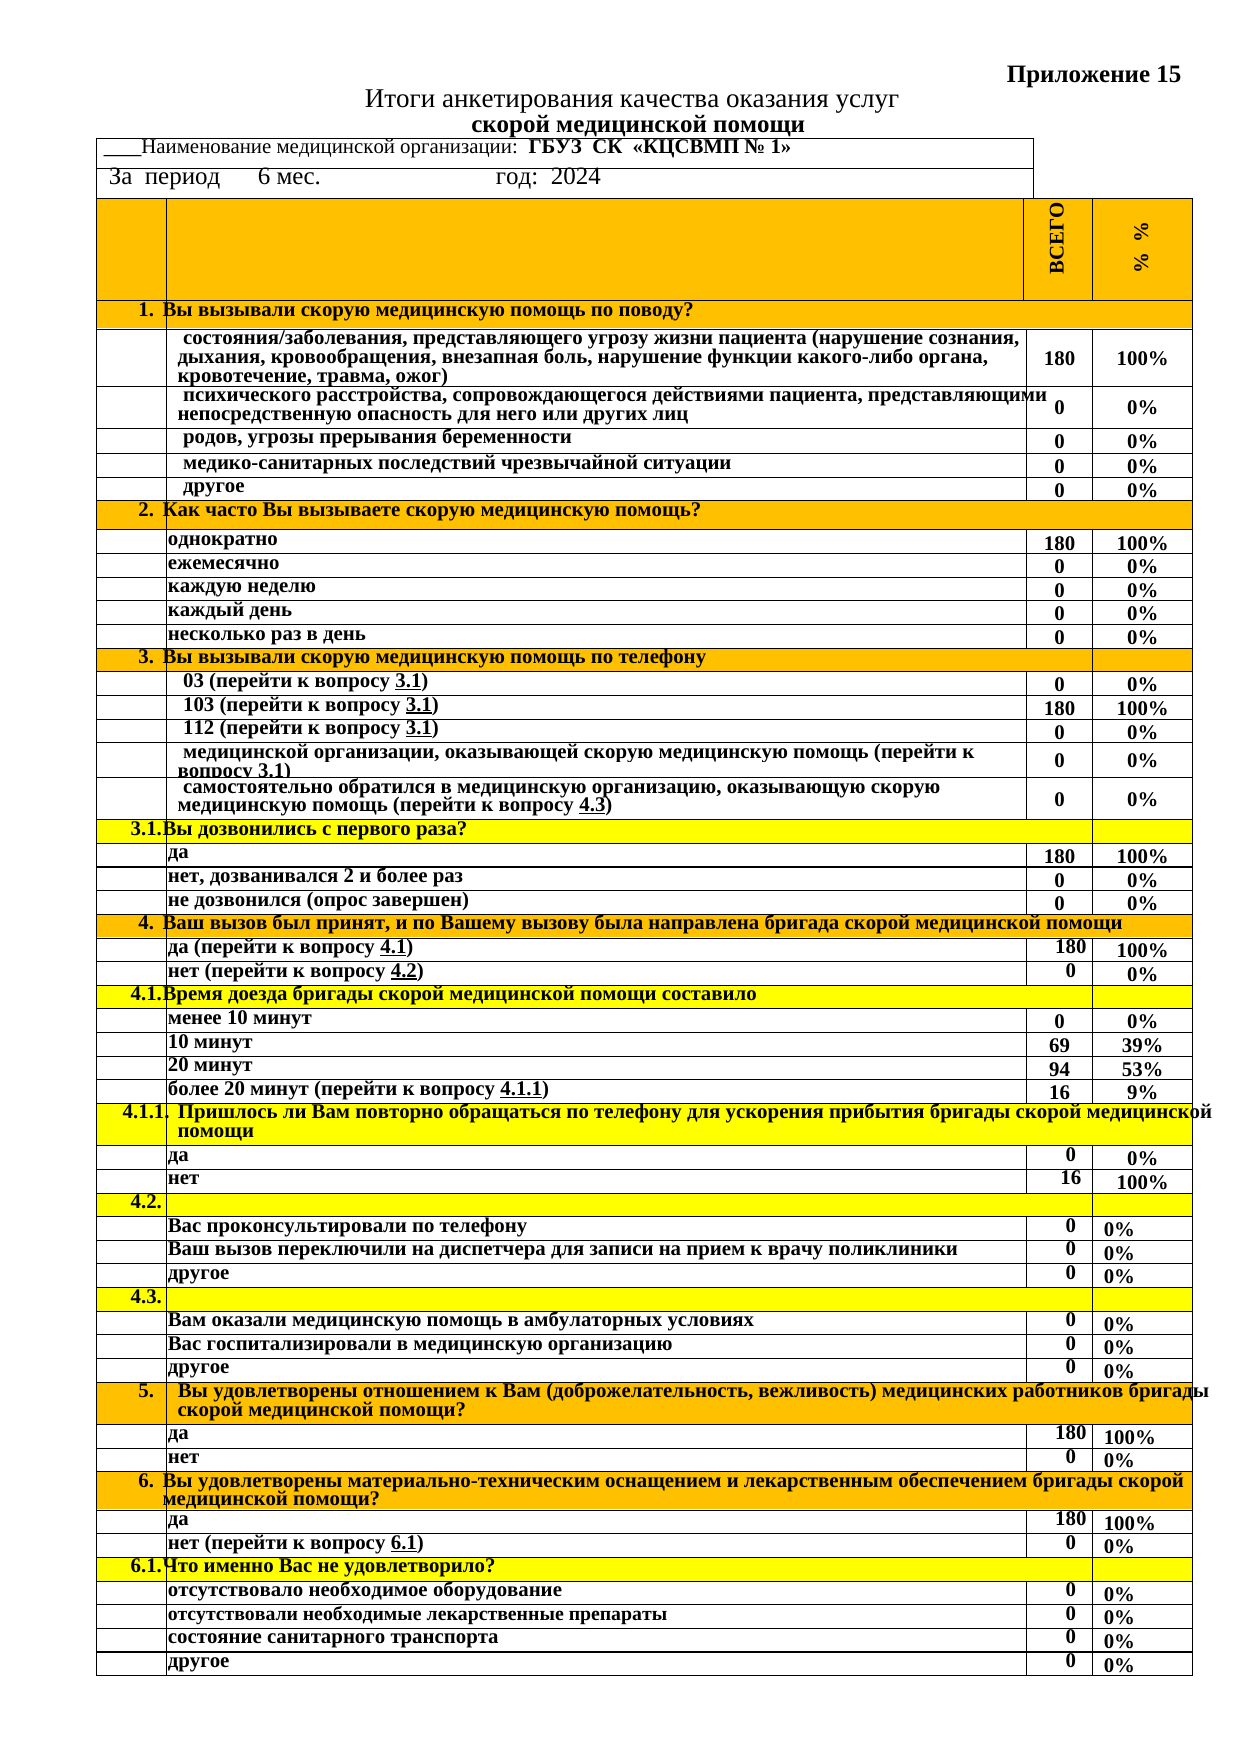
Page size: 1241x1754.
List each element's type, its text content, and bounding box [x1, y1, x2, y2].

table_cell ежемесячно [167, 554, 1026, 577]
table_cell 100% [1093, 696, 1192, 718]
table_cell 0 [1027, 778, 1092, 819]
table_cell 0% [1093, 1605, 1192, 1628]
table_cell 0 [1027, 672, 1092, 695]
table_cell 100% [1093, 1511, 1192, 1533]
table_cell несколько раз в день [167, 625, 1026, 648]
table_cell [167, 1288, 1092, 1311]
table_cell 0% [1093, 720, 1192, 742]
table_cell % % [1093, 199, 1192, 300]
table_cell Пришлось ли Вам повторно обращаться по телефону для ускорения прибытия бригады скорой медицинской помощи [167, 1104, 1192, 1145]
table_cell 180 [1027, 530, 1092, 553]
table_cell 0% [1093, 1312, 1192, 1334]
table_cell 16 [1027, 1080, 1092, 1103]
table_cell [97, 1241, 166, 1263]
text Приложение 15 [89, 59, 1181, 88]
table_cell 0% [1093, 625, 1192, 648]
table_cell 100% [1093, 330, 1192, 386]
table_cell [97, 720, 166, 742]
table_cell 0 [1027, 743, 1092, 777]
table_cell [97, 1425, 166, 1447]
table_cell 2. [97, 501, 166, 529]
table_cell [97, 1170, 166, 1192]
table_cell [97, 454, 166, 477]
table_cell 0 [1027, 1582, 1092, 1604]
table_cell [97, 1033, 166, 1056]
table_cell [97, 578, 166, 600]
table_cell 4.1. [97, 986, 166, 1008]
table_cell [97, 1629, 166, 1651]
table_cell 0% [1093, 962, 1192, 985]
table_cell Ваш вызов переключили на диспетчера для записи на прием к врачу поликлиники [167, 1241, 1026, 1263]
table_cell Вы вызывали скорую медицинскую помощь по телефону [167, 649, 1092, 671]
table_cell 0% [1093, 429, 1192, 453]
table_cell 0 [1027, 1335, 1092, 1358]
table_cell [1093, 1288, 1192, 1311]
table_cell 0 [1027, 1653, 1092, 1675]
table_cell [97, 778, 166, 819]
table_cell нет, дозванивался 2 и более раз [167, 868, 1026, 890]
table_cell [97, 1312, 166, 1334]
table_cell 180 [1027, 939, 1092, 961]
table_cell медико-санитарных последствий чрезвычайной ситуации [167, 454, 1026, 477]
table_cell [97, 1653, 166, 1675]
table_cell состояния/заболевания, представляющего угрозу жизни пациента (нарушение сознания, дыхания, кровообращения, внезапная боль, нарушение функции какого-либо органа, кровотечение, травма, ожог) [167, 330, 1026, 386]
table_cell [97, 1264, 166, 1287]
table_cell 180 [1027, 844, 1092, 866]
table_cell 20 минут [167, 1057, 1026, 1079]
table_cell [1093, 986, 1192, 1008]
table_cell другое [167, 478, 1026, 500]
table_cell 112 (перейти к вопросу 3.1) [167, 720, 1026, 742]
table_cell 0 [1027, 578, 1092, 600]
table_cell 0% [1093, 1217, 1192, 1240]
table_cell [97, 1534, 166, 1557]
table_cell нет [167, 1449, 1026, 1471]
table_cell 4.1.1. [97, 1104, 166, 1145]
table_cell 0 [1027, 1241, 1092, 1263]
table_cell 5. [97, 1383, 166, 1424]
table_cell 0 [1027, 1264, 1092, 1287]
table_cell Вас проконсультировали по телефону [167, 1217, 1026, 1240]
table_cell 0% [1093, 1534, 1192, 1557]
table_cell 0% [1093, 554, 1192, 577]
table_cell [97, 891, 166, 914]
table_cell 0% [1093, 601, 1192, 624]
table_cell нет (перейти к вопросу 6.1) [167, 1534, 1026, 1557]
table_cell Вас госпитализировали в медицинскую организацию [167, 1335, 1026, 1358]
table_cell Время доезда бригады скорой медицинской помощи составило [167, 986, 1092, 1008]
table_cell 0 [1027, 1009, 1092, 1032]
table_cell 69 [1027, 1033, 1092, 1056]
table_cell 0% [1093, 672, 1192, 695]
table_cell [97, 330, 166, 386]
table_cell Вы удовлетворены отношением к Вам (доброжелательность, вежливость) медицинских работников бригады скорой медицинской помощи? [167, 1383, 1192, 1424]
table_cell 100% [1093, 1425, 1192, 1447]
table_cell 0% [1093, 1335, 1192, 1358]
table_cell [97, 1605, 166, 1628]
table_cell 0 [1027, 478, 1092, 500]
table_cell родов, угрозы прерывания беременности [167, 429, 1026, 453]
table_cell 0 [1027, 962, 1092, 985]
table_cell 0 [1027, 1449, 1092, 1471]
table_cell [167, 199, 1023, 300]
table_cell 103 (перейти к вопросу 3.1) [167, 696, 1026, 718]
table_cell 0% [1093, 1629, 1192, 1651]
table_cell 0 [1027, 868, 1092, 890]
table_cell 16 [1027, 1170, 1092, 1192]
table_cell более 20 минут (перейти к вопросу 4.1.1) [167, 1080, 1026, 1103]
table_cell [97, 743, 166, 777]
table_cell не дозвонился (опрос завершен) [167, 891, 1026, 914]
table_cell менее 10 минут [167, 1009, 1026, 1032]
table_cell 0 [1027, 720, 1092, 742]
table_cell 0% [1093, 891, 1192, 914]
table_cell 6. [97, 1472, 166, 1509]
table_cell [97, 1217, 166, 1240]
table_cell [1093, 1558, 1192, 1581]
table_cell 3. [97, 649, 166, 671]
table_cell [97, 601, 166, 624]
table_cell 0 [1027, 601, 1092, 624]
table_cell 0 [1027, 1534, 1092, 1557]
table_cell 180 [1027, 330, 1092, 386]
table_cell 0 [1027, 1605, 1092, 1628]
text скорой медицинской помощи [89, 113, 1181, 138]
table_cell [97, 530, 166, 553]
table_cell да [167, 1425, 1026, 1447]
table_cell Ваш вызов был принят, и по Вашему вызову была направлена бригада скорой медицинской помощи [167, 915, 1192, 937]
table_cell нет [167, 1170, 1026, 1192]
table_cell 100% [1093, 844, 1192, 866]
table_cell 0% [1093, 454, 1192, 477]
table_cell 0% [1093, 1264, 1192, 1287]
table_cell 4.2. [97, 1194, 166, 1216]
table_cell Что именно Вас не удовлетворило? [167, 1558, 1092, 1581]
table_cell 0 [1027, 1359, 1092, 1382]
table_cell 0 [1027, 429, 1092, 453]
table_cell 0% [1093, 868, 1192, 890]
table_cell да [167, 1146, 1026, 1169]
table_cell 53% [1093, 1057, 1192, 1079]
table_cell да (перейти к вопросу 4.1) [167, 939, 1026, 961]
table_cell 4. [97, 915, 166, 937]
table_cell 0% [1093, 1359, 1192, 1382]
text Итоги анкетирования качества оказания услуг [89, 88, 1175, 113]
table_cell 39% [1093, 1033, 1192, 1056]
table_cell [97, 1080, 166, 1103]
table_cell [1093, 649, 1192, 671]
table_cell 0% [1093, 1582, 1192, 1604]
table_cell [97, 672, 166, 695]
table_cell 0% [1093, 578, 1192, 600]
table_cell [97, 1511, 166, 1533]
table_cell 0 [1027, 1629, 1092, 1651]
table_cell Как часто Вы вызываете скорую медицинскую помощь? [167, 501, 1192, 529]
table_cell [97, 1449, 166, 1471]
table_cell 180 [1027, 696, 1092, 718]
table_cell [1093, 820, 1192, 843]
table_cell [97, 962, 166, 985]
table_cell 4.3. [97, 1288, 166, 1311]
table_cell [97, 939, 166, 961]
table_cell Вы дозвонились с первого раза? [167, 820, 1092, 843]
table_cell нет (перейти к вопросу 4.2) [167, 962, 1026, 985]
table_cell [97, 199, 166, 300]
table_cell 0% [1093, 1653, 1192, 1675]
table_cell 9% [1093, 1080, 1192, 1103]
table_cell 0% [1093, 387, 1192, 428]
table_cell [97, 554, 166, 577]
table_cell каждую неделю [167, 578, 1026, 600]
table_cell 6.1. [97, 1558, 166, 1581]
table_cell другое [167, 1264, 1026, 1287]
table_cell 0% [1093, 743, 1192, 777]
table_cell медицинской организации, оказывающей скорую медицинскую помощь (перейти к вопросу 3.1) [167, 743, 1026, 777]
table_cell [97, 1009, 166, 1032]
table_cell 180 [1027, 1511, 1092, 1533]
table_cell [97, 1582, 166, 1604]
table_cell За период 6 мес. год: 2024 [97, 169, 1033, 197]
table_cell [97, 1335, 166, 1358]
table_cell 0% [1093, 778, 1192, 819]
table_cell [97, 1359, 166, 1382]
table_cell [1093, 1194, 1192, 1216]
table_cell 0 [1027, 554, 1092, 577]
table_cell [167, 1194, 1092, 1216]
table_cell состояние санитарного транспорта [167, 1629, 1026, 1651]
table_cell 0 [1027, 387, 1092, 428]
table_cell 0 [1027, 1146, 1092, 1169]
table_cell [97, 387, 166, 428]
table_cell [97, 478, 166, 500]
table_cell [97, 1057, 166, 1079]
table_cell 0 [1027, 1217, 1092, 1240]
table_cell 0 [1027, 1312, 1092, 1334]
table_cell 0 [1027, 891, 1092, 914]
table_cell 0 [1027, 625, 1092, 648]
table_header ___Наименование медицинской организации: ГБУЗ СК «КЦСВМП № 1» [97, 139, 1033, 168]
table_cell 100% [1093, 939, 1192, 961]
table_cell 100% [1093, 530, 1192, 553]
table_cell 100% [1093, 1170, 1192, 1192]
table_cell да [167, 1511, 1026, 1533]
table_cell 0% [1093, 1241, 1192, 1263]
table_cell другое [167, 1653, 1026, 1675]
table_cell Вы удовлетворены материально-техническим оснащением и лекарственным обеспечением бригады скорой медицинской помощи? [167, 1472, 1192, 1509]
table_cell другое [167, 1359, 1026, 1382]
table_cell [97, 868, 166, 890]
table_cell да [167, 844, 1026, 866]
table_cell Вы вызывали скорую медицинскую помощь по поводу? [167, 301, 1192, 328]
table_cell 94 [1027, 1057, 1092, 1079]
table_cell отсутствовало необходимое оборудование [167, 1582, 1026, 1604]
table_cell [97, 429, 166, 453]
table_cell [97, 844, 166, 866]
table_cell каждый день [167, 601, 1026, 624]
table_cell 0% [1093, 1009, 1192, 1032]
table_cell [97, 696, 166, 718]
table_cell 03 (перейти к вопросу 3.1) [167, 672, 1026, 695]
table_cell [97, 1146, 166, 1169]
table_cell 0% [1093, 1146, 1192, 1169]
table_cell 10 минут [167, 1033, 1026, 1056]
table_cell [97, 625, 166, 648]
table_cell 0 [1027, 454, 1092, 477]
table_cell 3.1. [97, 820, 166, 843]
table_cell 180 [1027, 1425, 1092, 1447]
table_cell отсутствовали необходимые лекарственные препараты [167, 1605, 1026, 1628]
table_cell 0% [1093, 478, 1192, 500]
table_cell психического расстройства, сопровождающегося действиями пациента, представляющими непосредственную опасность для него или других лиц [167, 387, 1026, 428]
table_cell Вам оказали медицинскую помощь в амбулаторных условиях [167, 1312, 1026, 1334]
table_cell самостоятельно обратился в медицинскую организацию, оказывающую скорую медицинскую помощь (перейти к вопросу 4.3) [167, 778, 1026, 819]
table_cell 0% [1093, 1449, 1192, 1471]
table_cell 1. [97, 301, 166, 328]
table_cell однократно [167, 530, 1026, 553]
table_cell ВСЕГО [1024, 199, 1092, 300]
